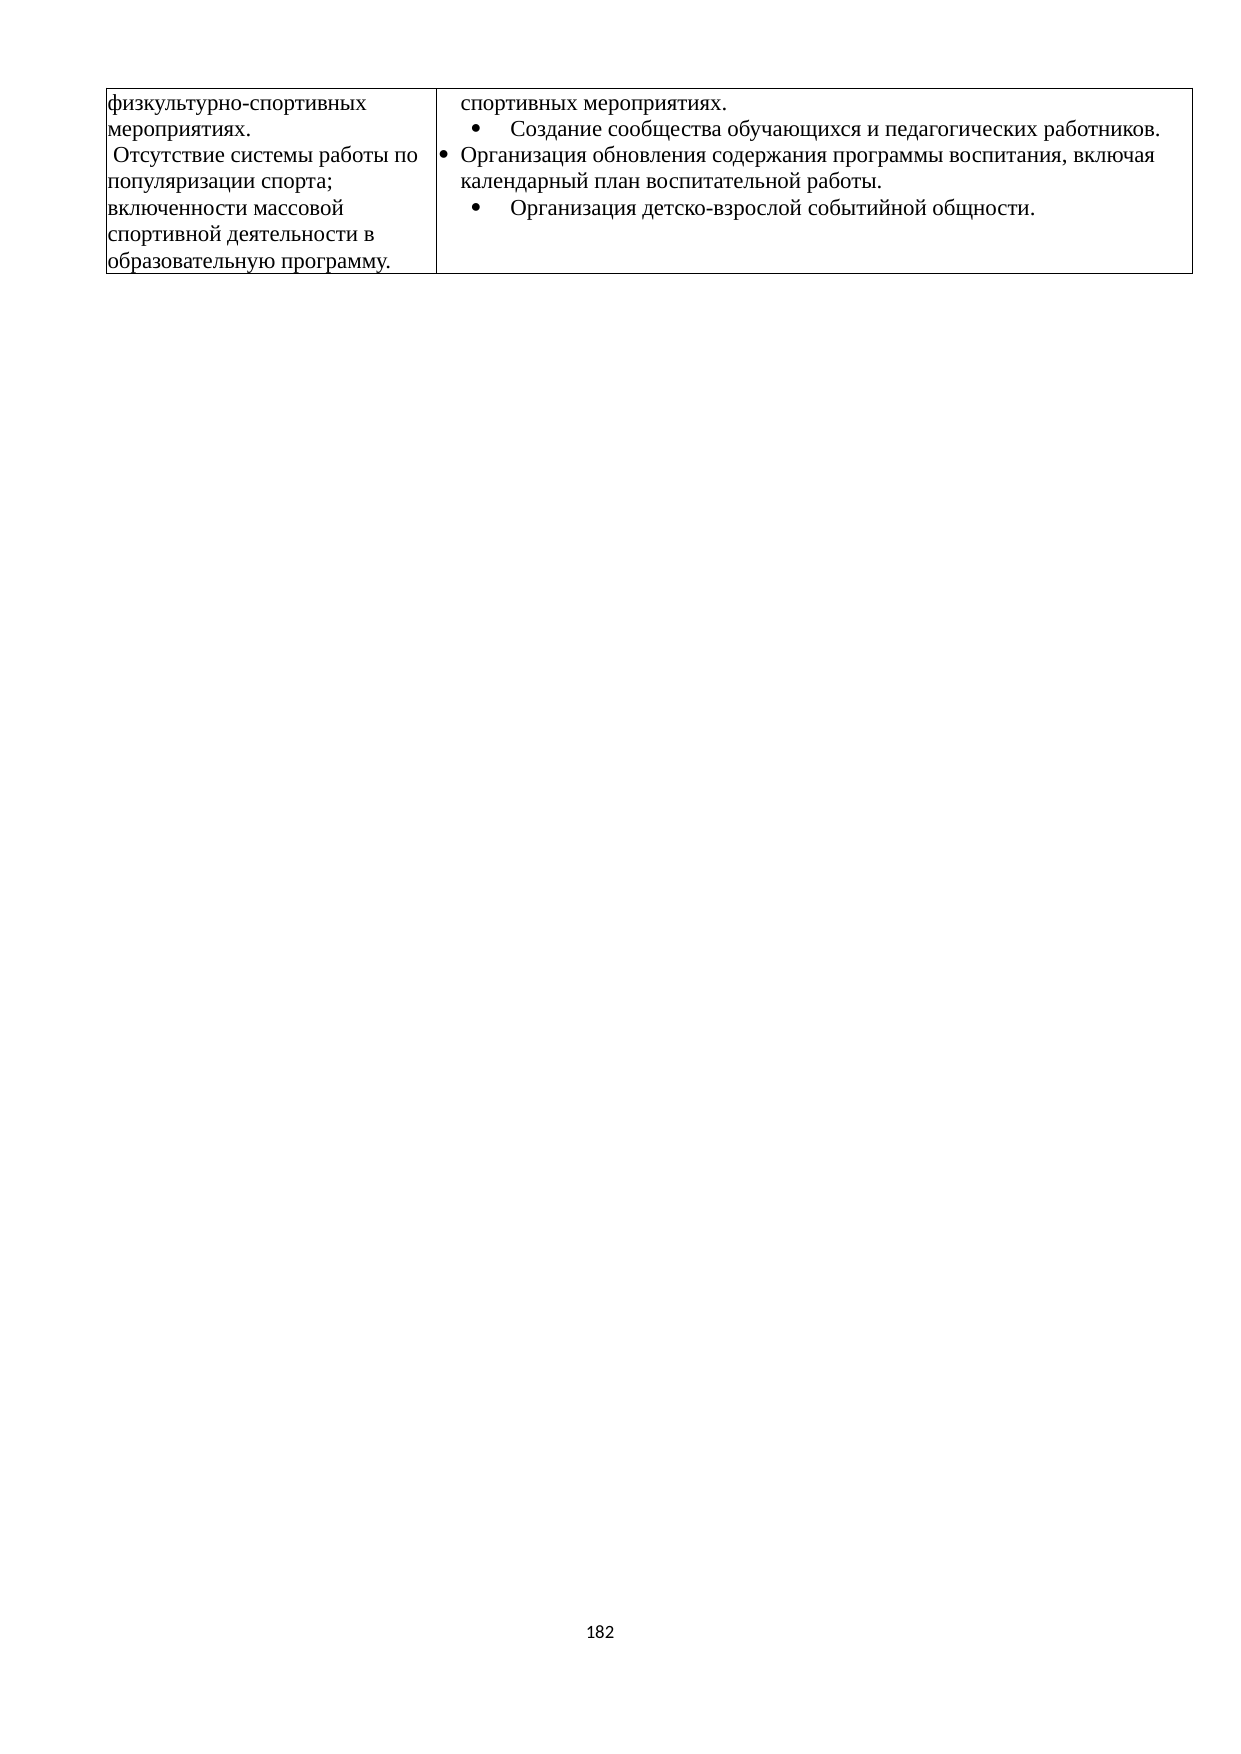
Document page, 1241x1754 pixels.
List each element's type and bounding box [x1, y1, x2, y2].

table_cell [437, 89, 1192, 273]
table_cell [107, 89, 436, 273]
